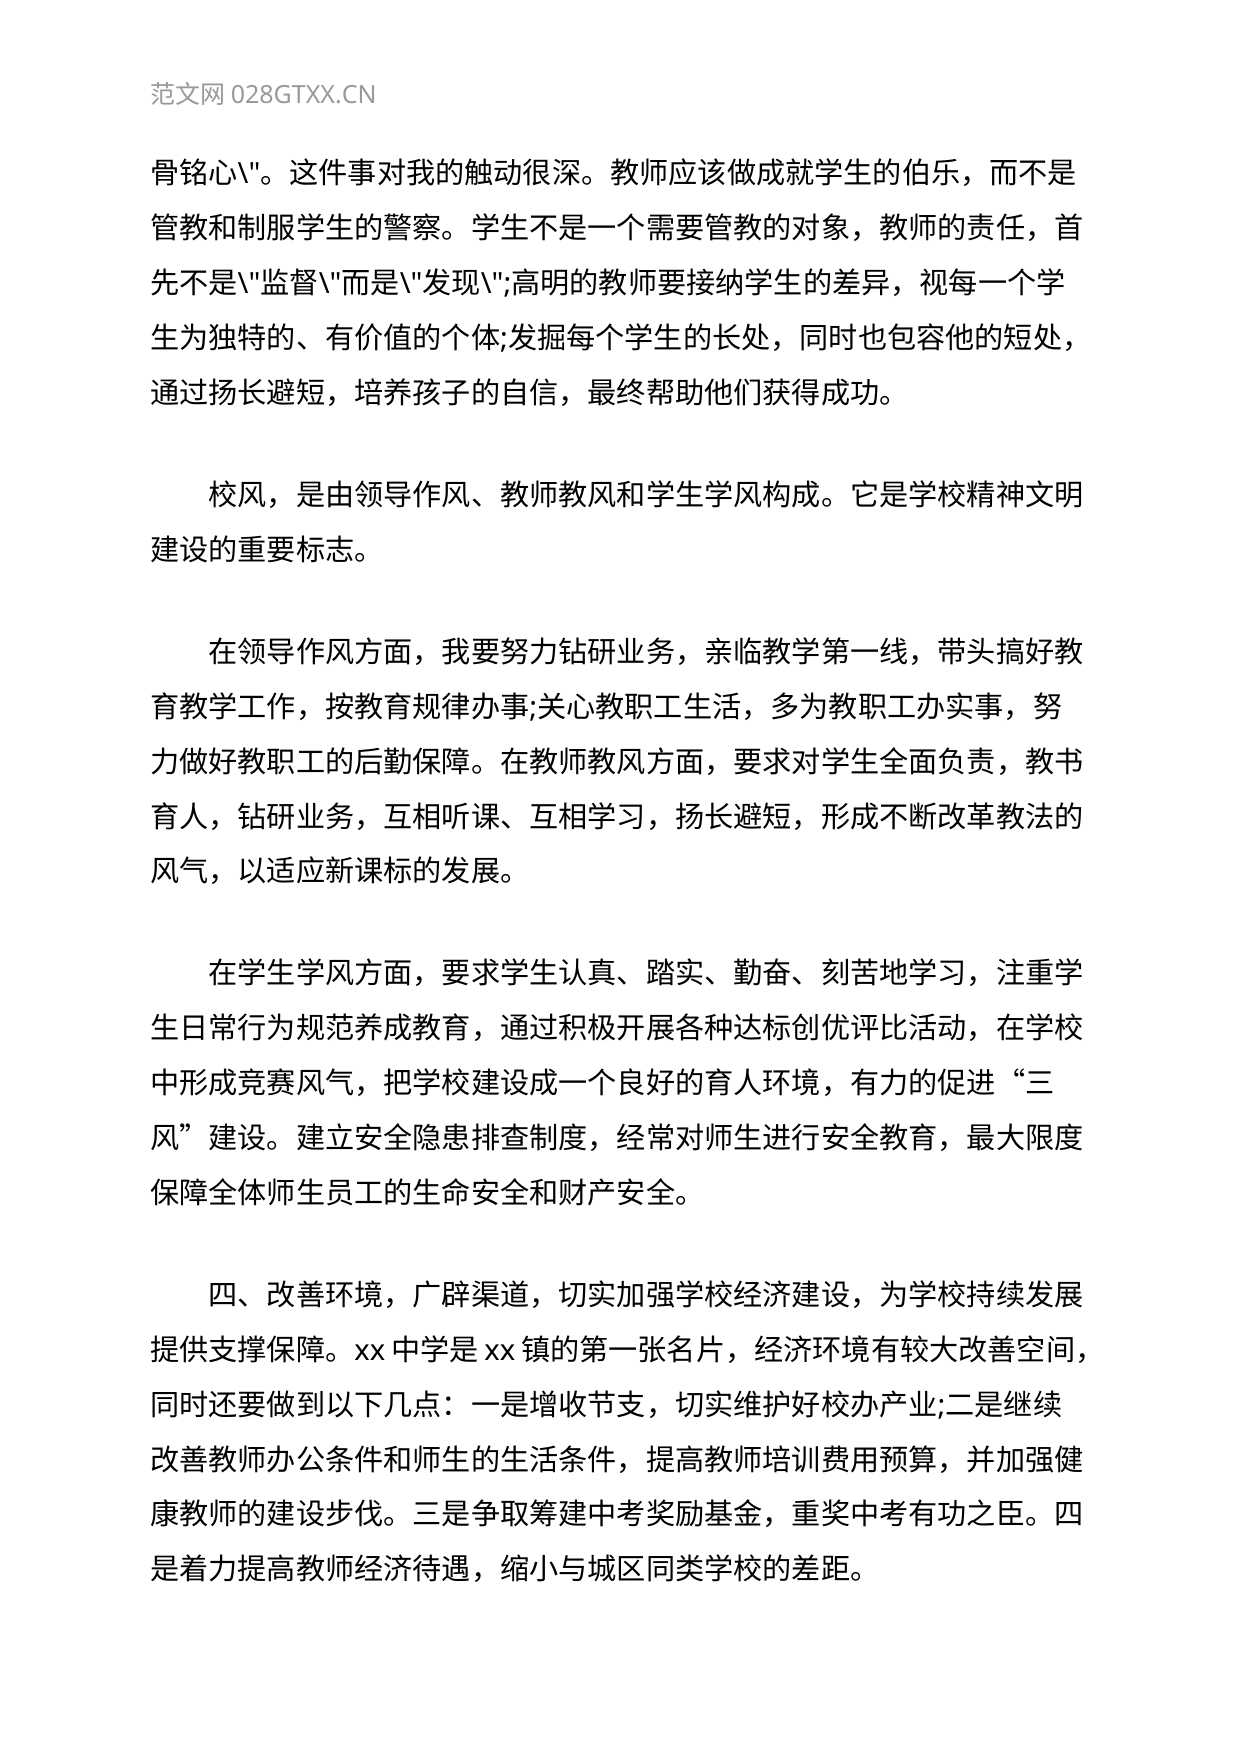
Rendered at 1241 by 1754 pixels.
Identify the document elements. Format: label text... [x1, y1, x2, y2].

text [150, 150, 1090, 412]
text 在领导作风方面，我要努力钻研业务，亲临教学第一线，带头搞好教育教学工作，按教育规律办事;关心教职工生活，多为教职工办实事，努力做好教职工的后勤保障。在教师教风方面，要求对学生全面负责，教书育人，钻研业务，互相听课、互相学习，扬长避短，形成不断改革教法的风气，以适应新课标的发展。 [150, 628, 1090, 890]
text 在学生学风方面，要求学生认真、踏实、勤奋、刻苦地学习，注重学生日常行为规范养成教育，通过积极开展各种达标创优评比活动，在学校中形成竞赛风气，把学校建设成一个良好的育人环境，有力的促进“三风”建设。建立安全隐患排查制度，经常对师生进行安全教育，最大限度保障全体师生员工的生命安全和财产安全。 [150, 950, 1090, 1212]
text 校风，是由领导作风、教师教风和学生学风构成。它是学校精神文明建设的重要标志。 [150, 472, 1090, 569]
text 四、改善环境，广辟渠道，切实加强学校经济建设，为学校持续发展提供支撑保障。xx中学是xx镇的第一张名片，经济环境有较大改善空间，同时还要做到以下几点：一是增收节支，切实维护好校办产业;二是继续改善教师办公条件和师生的生活条件，提高教师培训费用预算，并加强健康教师的建设步伐。三是争取筹建中考奖励基金，重奖中考有功之臣。四是着力提高教师经济待遇，缩小与城区同类学校的差距。 [150, 1271, 1090, 1588]
